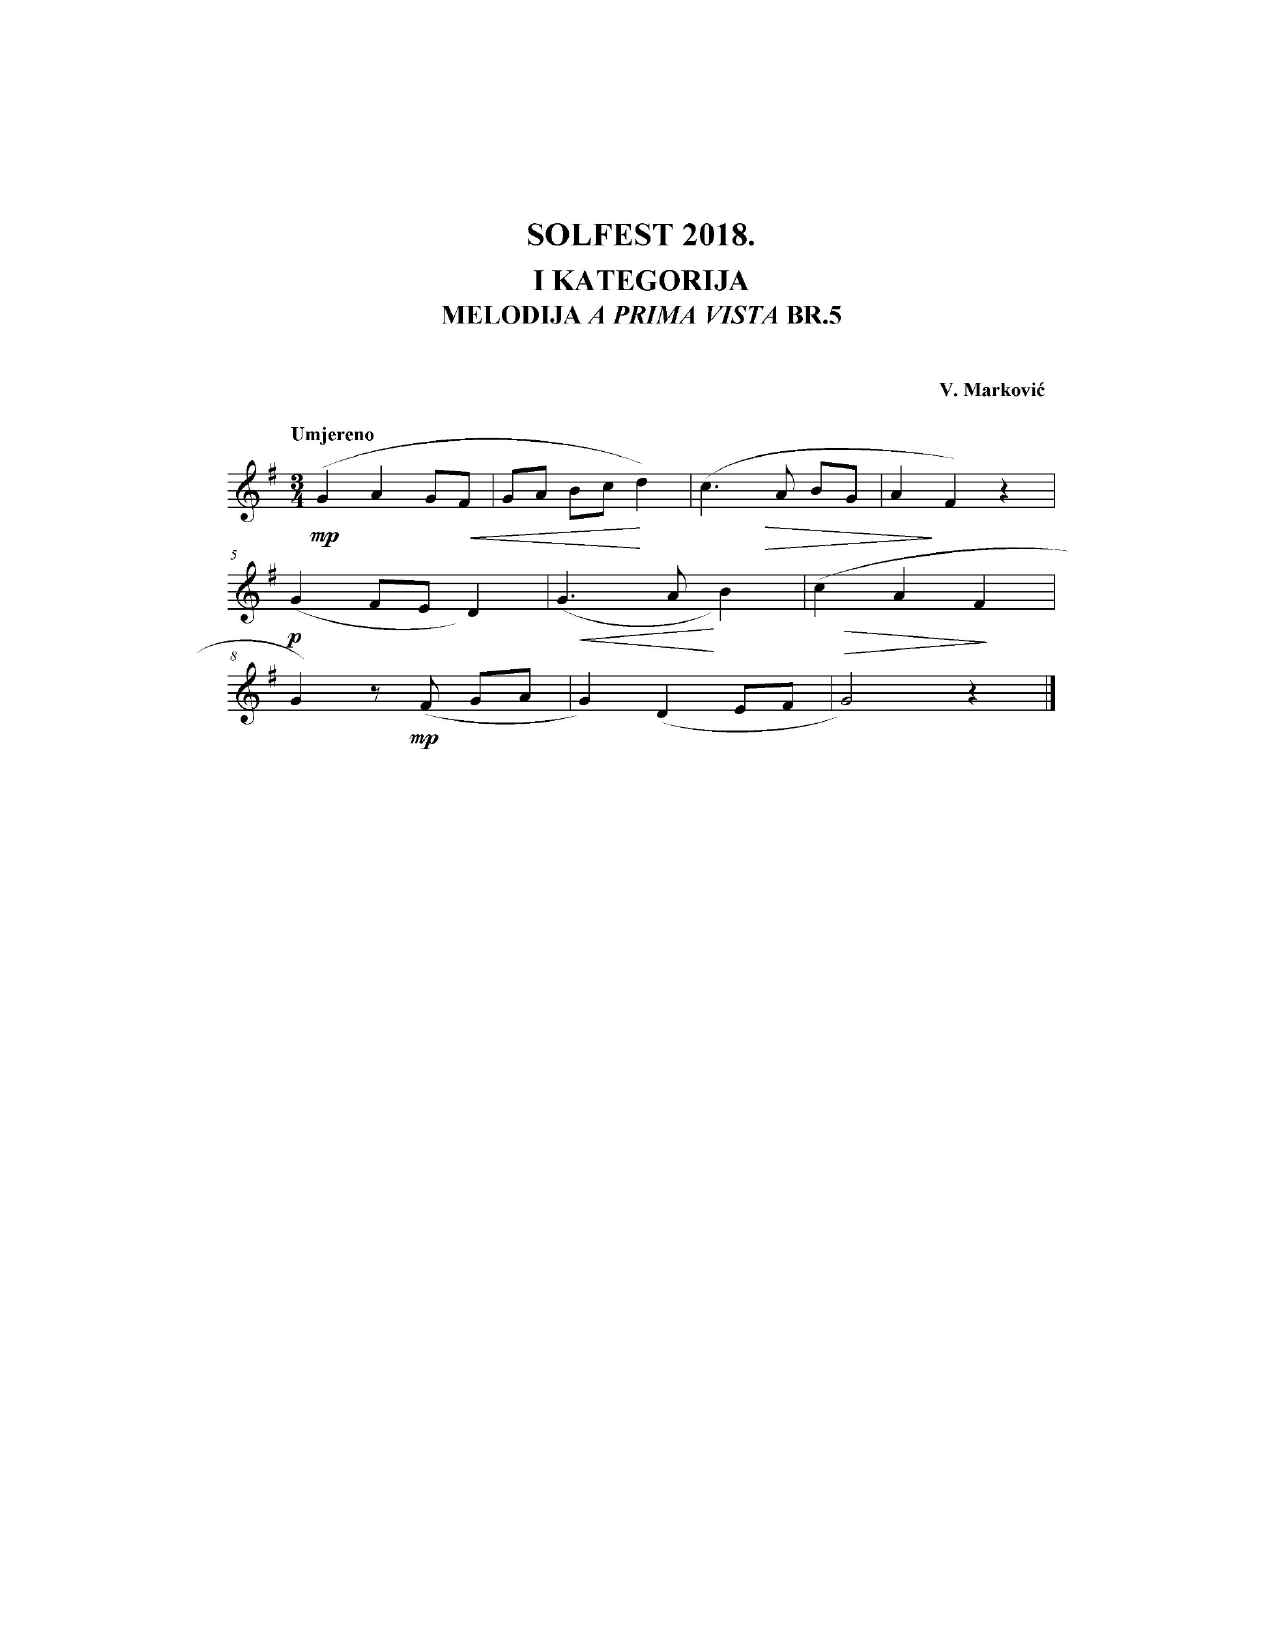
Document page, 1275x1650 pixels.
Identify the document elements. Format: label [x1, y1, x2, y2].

picture [150, 150, 1100, 1500]
